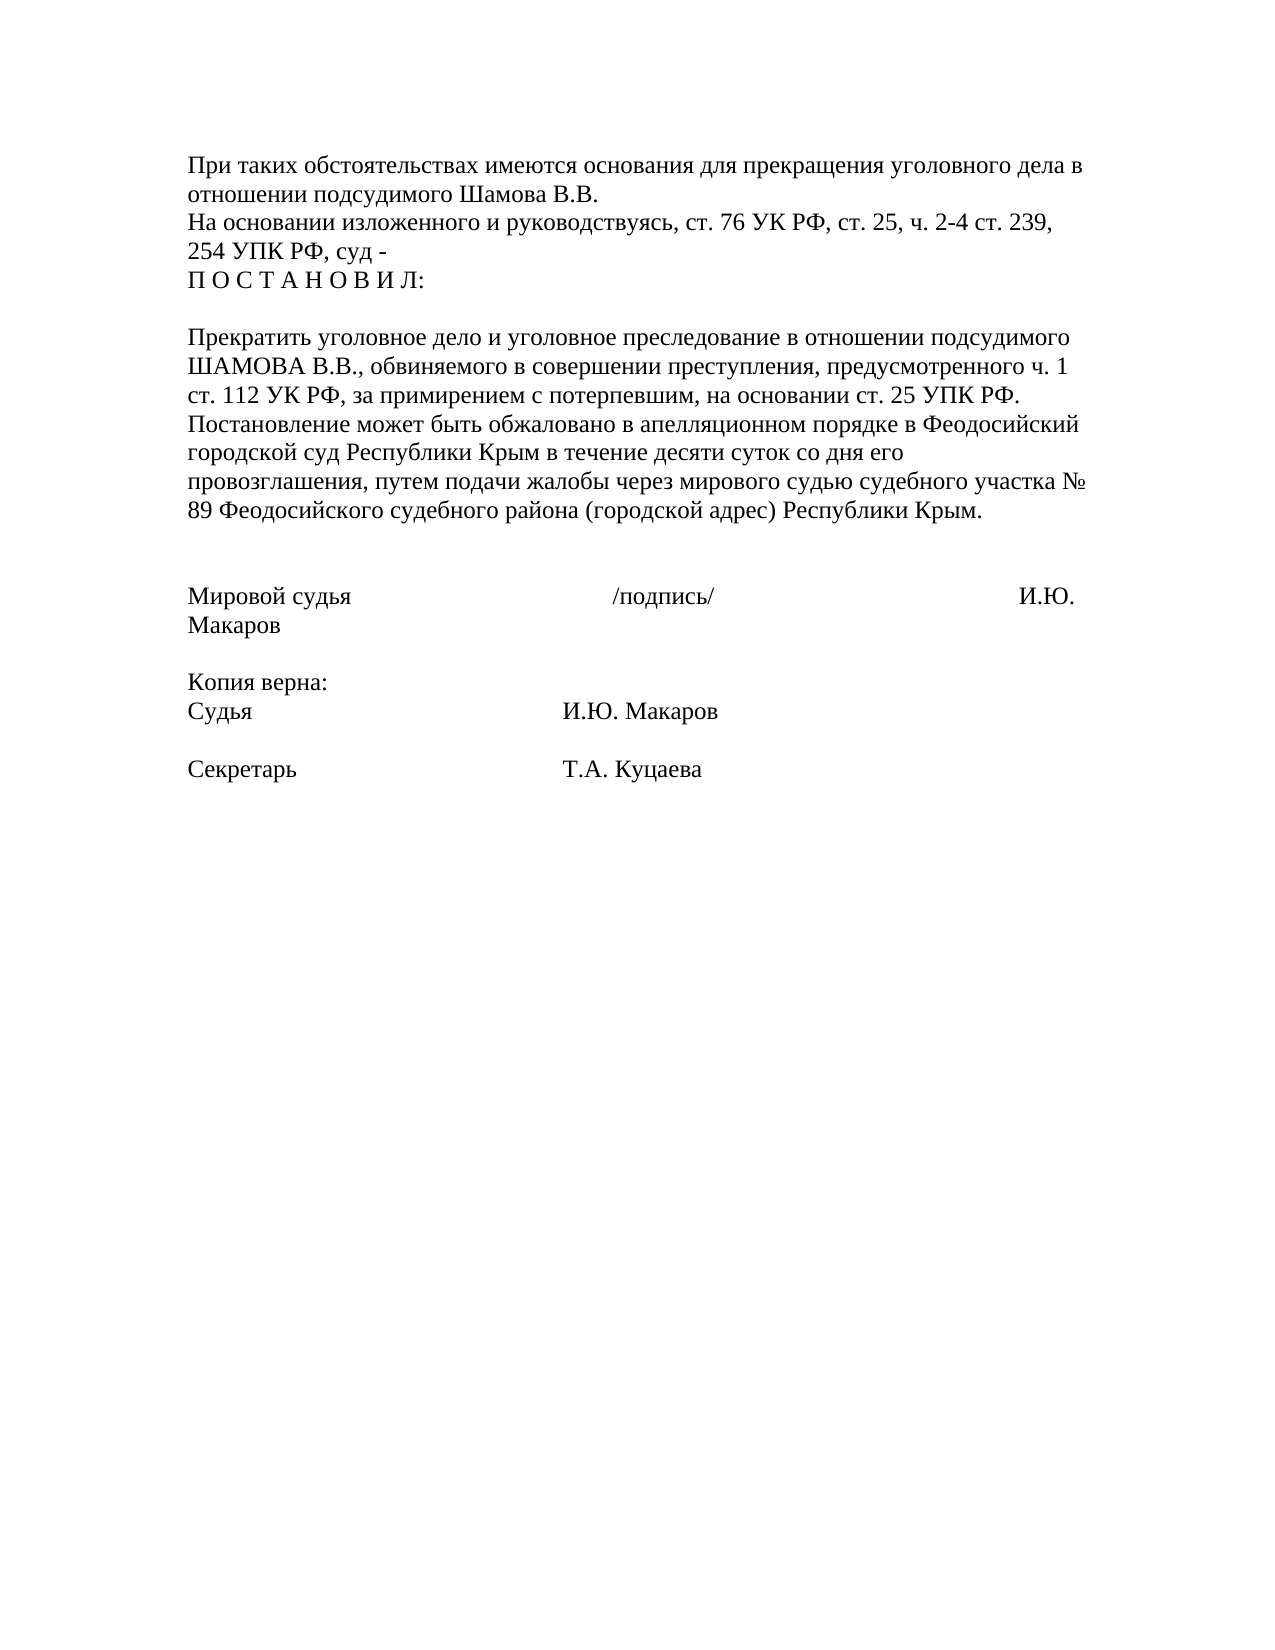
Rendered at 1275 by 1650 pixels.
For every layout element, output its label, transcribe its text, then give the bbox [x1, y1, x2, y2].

text Прекратить уголовное дело и уголовное преследование в отношении подсудимого ШАМОВА В.В., обвиняемого в совершении преступления, предусмотренного ч. 1 ст. 112 УК РФ, за примирением с потерпевшим, на основании ст. 25 УПК РФ. [187, 322, 1087, 409]
text Постановление может быть обжаловано в апелляционном порядке в Феодосийский городской суд Республики Крым в течение десяти суток со дня его провозглашения, путем подачи жалобы через мирового судью судебного участка № 89 Феодосийского судебного района (городской адрес) Республики Крым. [187, 409, 1087, 524]
text П О С Т А Н О В И Л: [187, 265, 1087, 294]
text При таких обстоятельствах имеются основания для прекращения уголовного дела в отношении подсудимого Шамова В.В. [187, 150, 1087, 207]
text Судья И.Ю. Макаров [187, 696, 1087, 725]
text На основании изложенного и руководствуясь, ст. 76 УК РФ, ст. 25, ч. 2-4 ст. 239, 254 УПК РФ, суд - [187, 207, 1087, 265]
text Мировой судья /подпись/ И.Ю. Макаров [187, 581, 1087, 639]
text Секретарь Т.А. Куцаева [187, 754, 1087, 782]
text Копия верна: [187, 667, 1087, 696]
